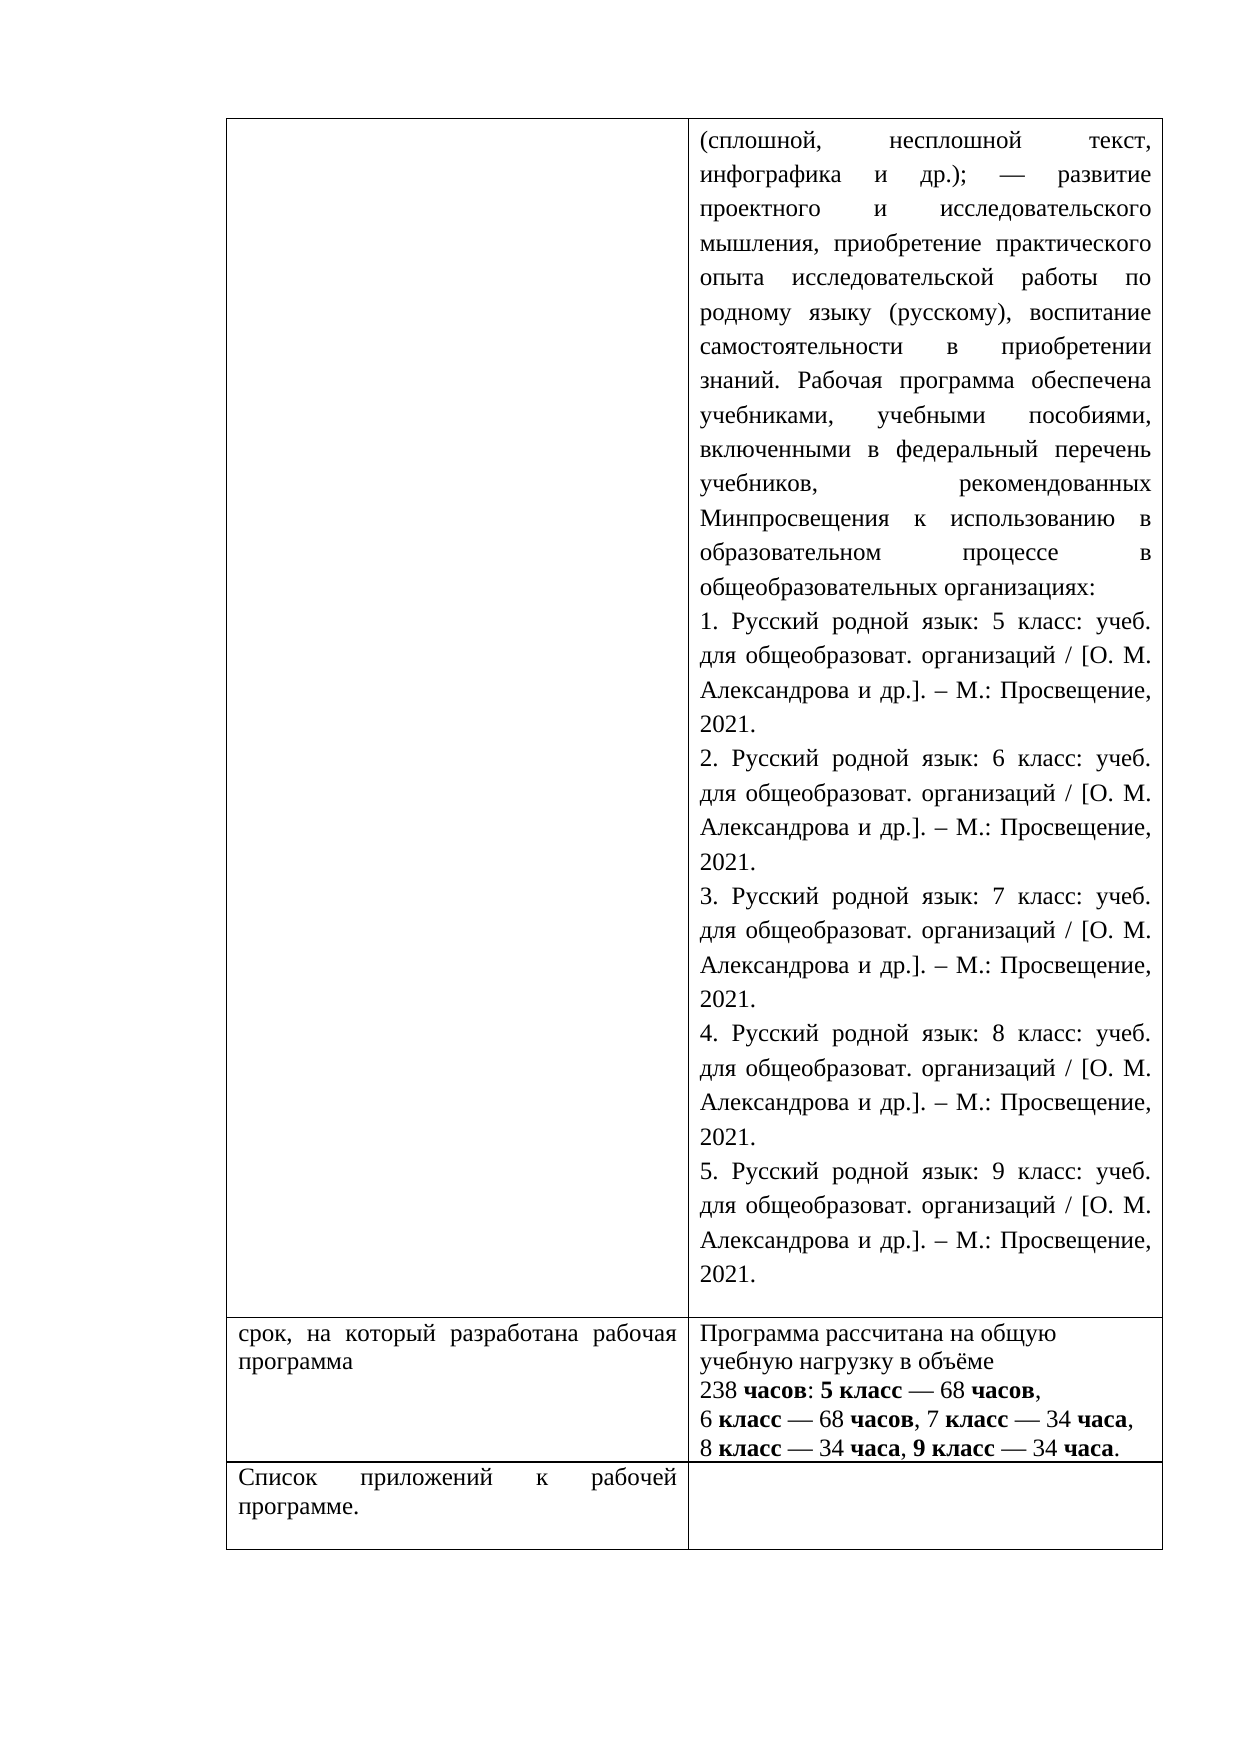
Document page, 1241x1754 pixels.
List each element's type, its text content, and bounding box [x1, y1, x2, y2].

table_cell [227, 119, 688, 1317]
table_cell [689, 1463, 1162, 1549]
table_cell Программа рассчитана на общую учебную нагрузку в объёме 238 часов: 5 класс — 68 часов, 6 класс — 68 часов, 7 класс — 34 часа, 8 класс — 34 часа, 9 класс — 34 часа. [994, 1318, 1162, 1461]
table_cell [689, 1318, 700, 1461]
table_cell срок, на который разработана рабочая программа [227, 1318, 688, 1461]
table_cell Список приложений к рабочей программе. [227, 1463, 688, 1549]
